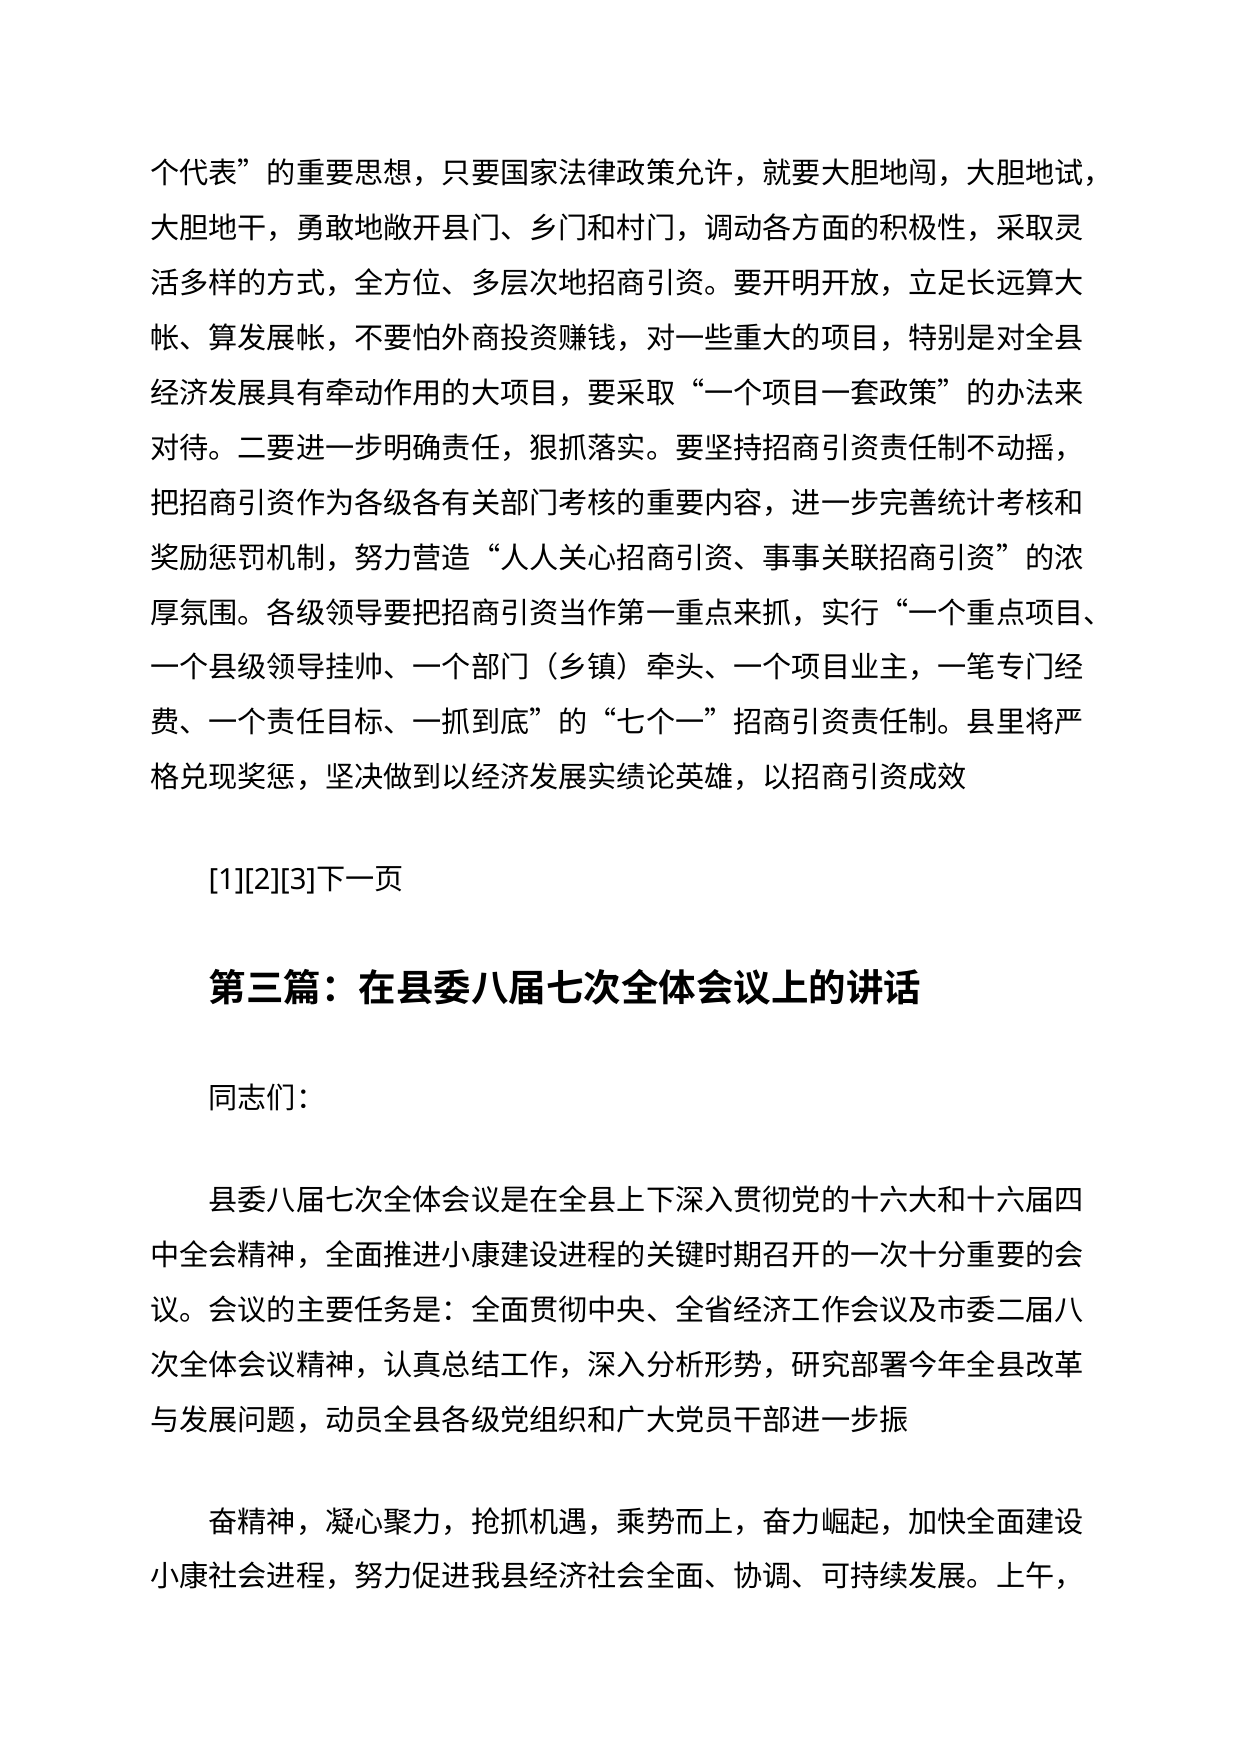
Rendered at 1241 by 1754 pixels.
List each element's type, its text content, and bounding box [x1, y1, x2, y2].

text [1][2][3]下一页 [150, 856, 1090, 898]
text 第三篇：在县委八届七次全体会议上的讲话 [150, 958, 1090, 1012]
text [150, 1498, 1090, 1595]
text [150, 150, 1090, 796]
text 同志们： [150, 1075, 1090, 1117]
text 县委八届七次全体会议是在全县上下深入贯彻党的十六大和十六届四中全会精神，全面推进小康建设进程的关键时期召开的一次十分重要的会议。会议的主要任务是：全面贯彻中央、全省经济工作会议及市委二届八次全体会议精神，认真总结工作，深入分析形势，研究部署今年全县改革与发展问题，动员全县各级党组织和广大党员干部进一步振 [150, 1177, 1090, 1439]
